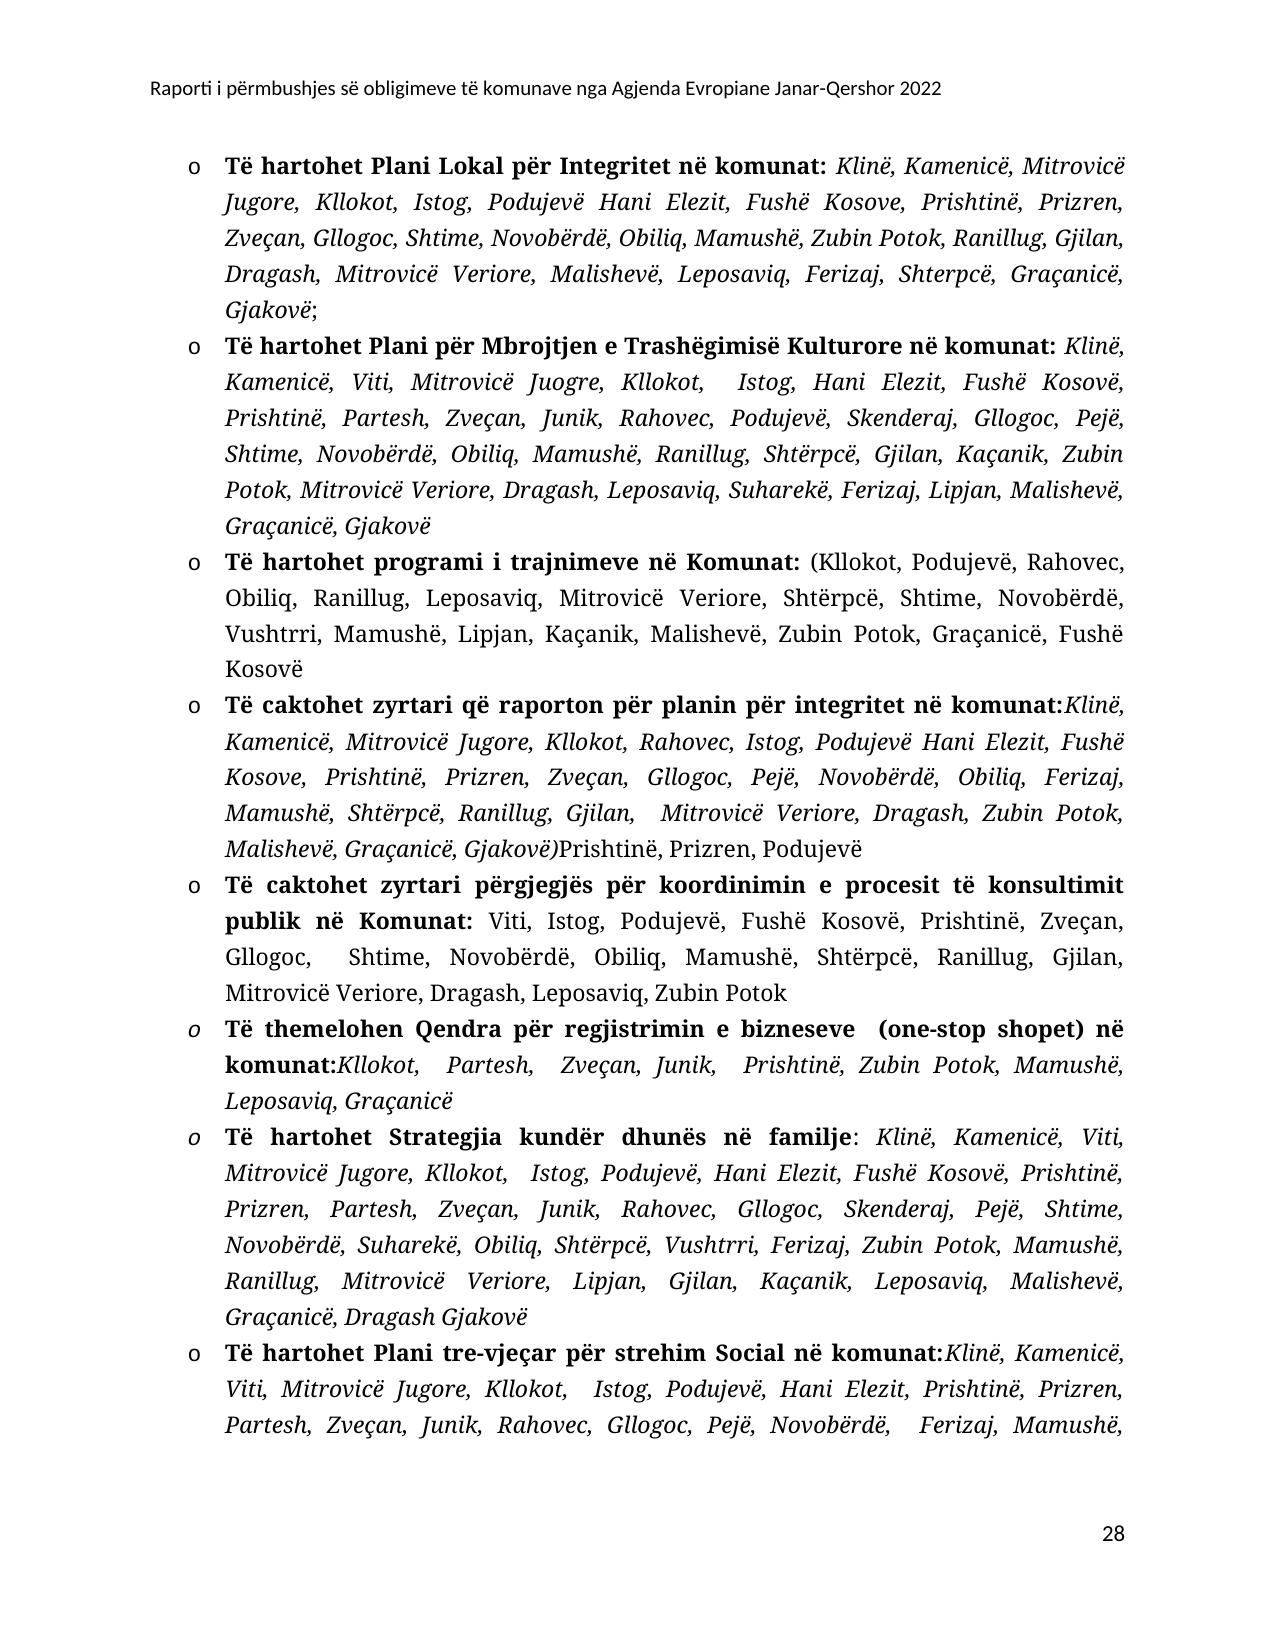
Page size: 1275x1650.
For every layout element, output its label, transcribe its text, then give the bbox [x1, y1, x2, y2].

list Të hartohet Plani për Mbrojtjen e Trashëgimisë Kulturore në komunat: Klinë, Kamenicë, Viti, Mitrovicë Juogre, Kllokot, Istog, Hani Elezit, Fushë Kosovë, Prishtinë, Partesh, Zveçan, Junik, Rahovec, Podujevë, Skenderaj, Gllogoc, Pejë, Shtime, Novobërdë, Obiliq, Mamushë, Ranillug, Shtërpcë, Gjilan, Kaçanik, Zubin Potok, Mitrovicë Veriore, Dragash, Leposaviq, Suharekë, Ferizaj, Lipjan, Malishevë, Graçanicë, Gjakovë [187, 330, 1125, 541]
list Të hartohet Strategjia kundër dhunës në familje: Klinë, Kamenicë, Viti, Mitrovicë Jugore, Kllokot, Istog, Podujevë, Hani Elezit, Fushë Kosovë, Prishtinë, Prizren, Partesh, Zveçan, Junik, Rahovec, Gllogoc, Skenderaj, Pejë, Shtime, Novobërdë, Suharekë, Obiliq, Shtërpcë, Vushtrri, Ferizaj, Zubin Potok, Mamushë, Ranillug, Mitrovicë Veriore, Lipjan, Gjilan, Kaçanik, Leposaviq, Malishevë, Graçanicë, Dragash Gjakovë [187, 1121, 1125, 1332]
list Të caktohet zyrtari përgjegjës për koordinimin e procesit të konsultimit publik në Komunat: Viti, Istog, Podujevë, Fushë Kosovë, Prishtinë, Zveçan, Gllogoc, Shtime, Novobërdë, Obiliq, Mamushë, Shtërpcë, Ranillug, Gjilan, Mitrovicë Veriore, Dragash, Leposaviq, Zubin Potok [187, 869, 1125, 1008]
list Të hartohet Plani Lokal për Integritet në komunat: Klinë, Kamenicë, Mitrovicë Jugore, Kllokot, Istog, Podujevë Hani Elezit, Fushë Kosove, Prishtinë, Prizren, Zveçan, Gllogoc, Shtime, Novobërdë, Obiliq, Mamushë, Zubin Potok, Ranillug, Gjilan, Dragash, Mitrovicë Veriore, Malishevë, Leposaviq, Ferizaj, Shterpcë, Graçanicë, Gjakovë; [187, 150, 1125, 325]
list Të hartohet programi i trajnimeve në Komunat: (Kllokot, Podujevë, Rahovec, Obiliq, Ranillug, Leposaviq, Mitrovicë Veriore, Shtërpcë, Shtime, Novobërdë, Vushtrri, Mamushë, Lipjan, Kaçanik, Malishevë, Zubin Potok, Graçanicë, Fushë Kosovë [187, 546, 1125, 685]
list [187, 1337, 1125, 1440]
list Të caktohet zyrtari që raporton për planin për integritet në komunat:Klinë, Kamenicë, Mitrovicë Jugore, Kllokot, Rahovec, Istog, Podujevë Hani Elezit, Fushë Kosove, Prishtinë, Prizren, Zveçan, Gllogoc, Pejë, Novobërdë, Obiliq, Ferizaj, Mamushë, Shtërpcë, Ranillug, Gjilan, Mitrovicë Veriore, Dragash, Zubin Potok, Malishevë, Graçanicë, Gjakovë)Prishtinë, Prizren, Podujevë [187, 689, 1125, 864]
list Të themelohen Qendra për regjistrimin e bizneseve (one-stop shopet) në komunat:Kllokot, Partesh, Zveçan, Junik, Prishtinë, Zubin Potok, Mamushë, Leposaviq, Graçanicë [187, 1013, 1125, 1116]
